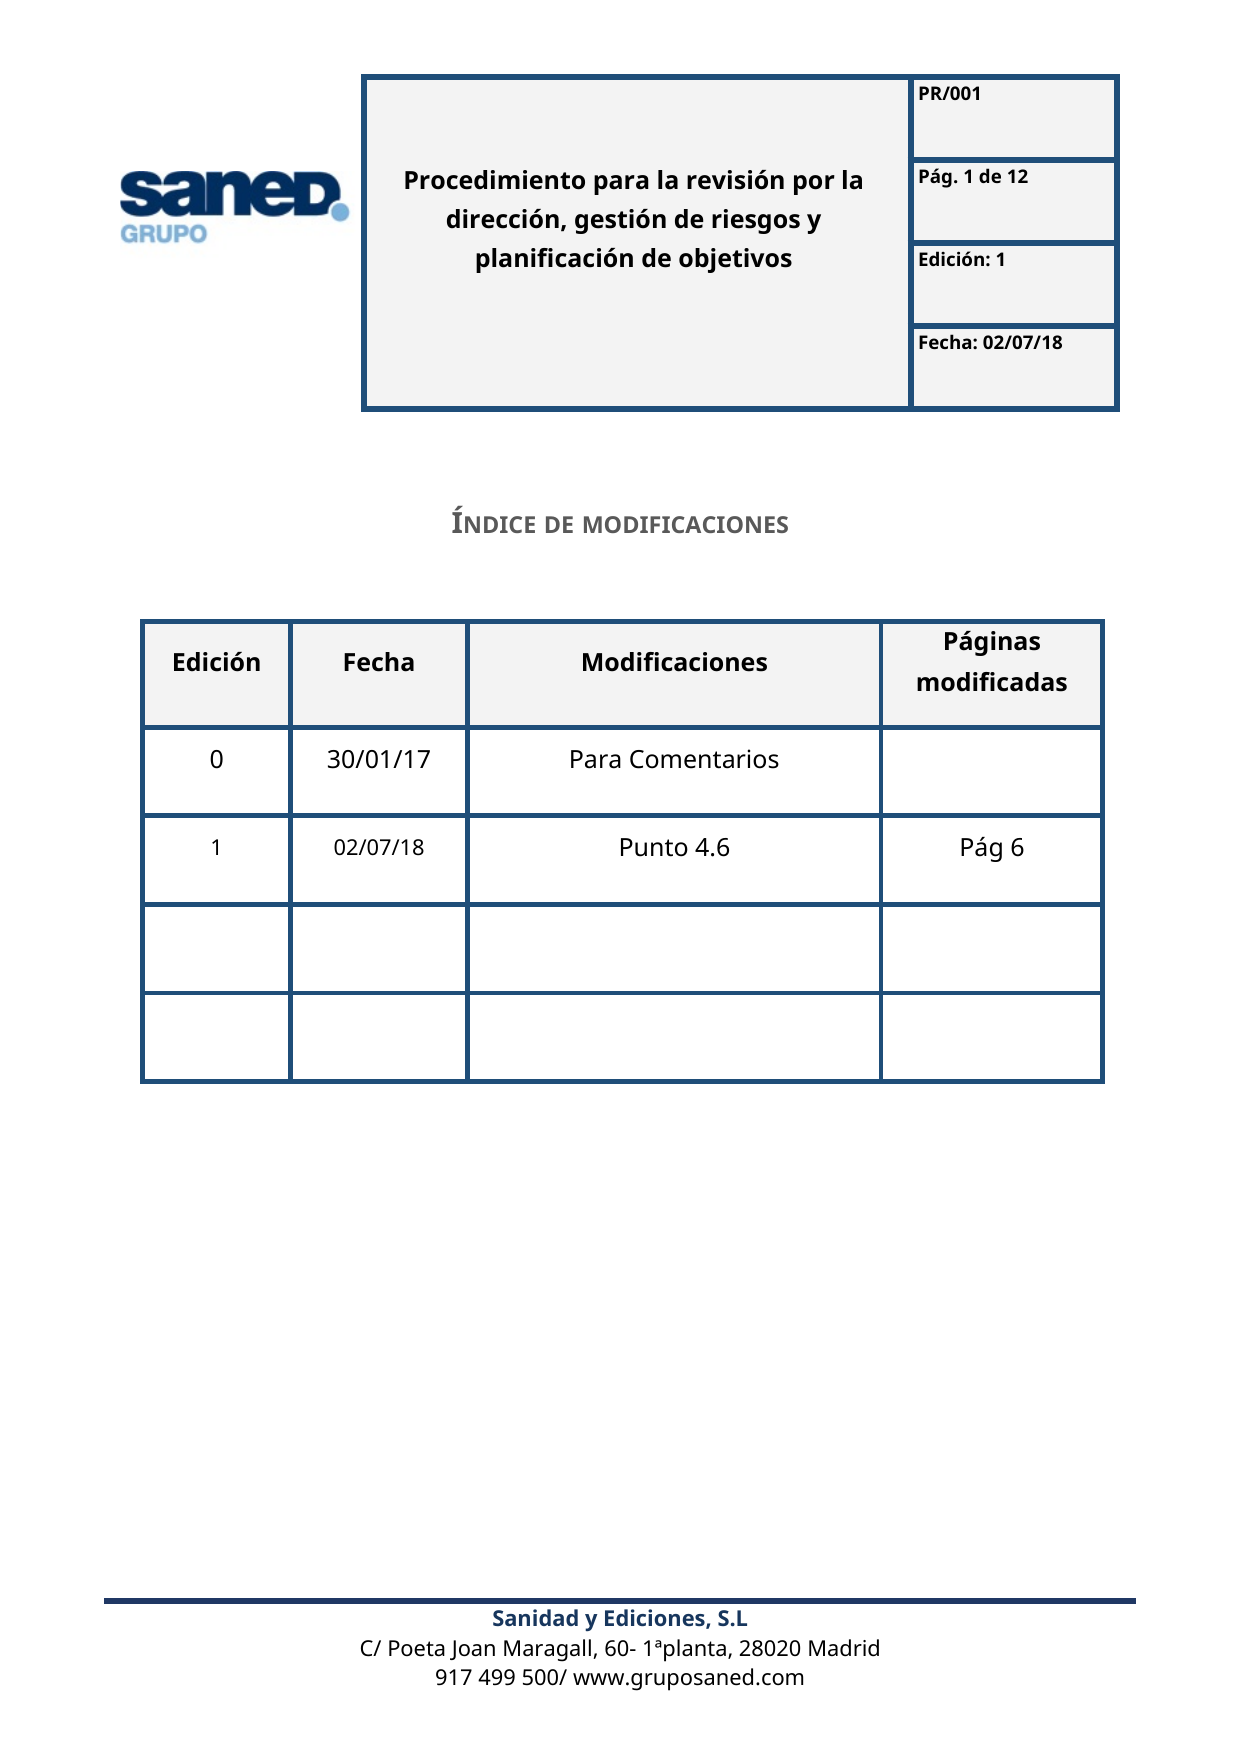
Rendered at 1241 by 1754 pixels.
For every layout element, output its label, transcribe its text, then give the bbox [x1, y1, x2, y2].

table_cell [470, 907, 879, 991]
table_cell 0 [145, 730, 288, 813]
table_header Modificaciones [470, 624, 879, 725]
table_cell Pág 6 [883, 818, 1100, 902]
table_cell 30/01/17 [293, 730, 465, 813]
table_cell Para Comentarios [470, 730, 879, 813]
table_header Páginas modificadas [883, 624, 1100, 725]
table_header Edición [145, 624, 288, 725]
table_cell [293, 995, 465, 1079]
table_cell [145, 907, 288, 991]
table_cell [470, 995, 879, 1079]
table_cell Punto 4.6 [470, 818, 879, 902]
picture [120, 171, 357, 264]
table_cell [883, 995, 1100, 1079]
table_cell [883, 907, 1100, 991]
table_cell [145, 995, 288, 1079]
table_cell 1 [145, 818, 288, 902]
table_cell [883, 730, 1100, 813]
table_cell 02/07/18 [293, 818, 465, 902]
text Índice de modificaciones [148, 502, 1092, 542]
table_header Fecha [293, 624, 465, 725]
table_cell [293, 907, 465, 991]
